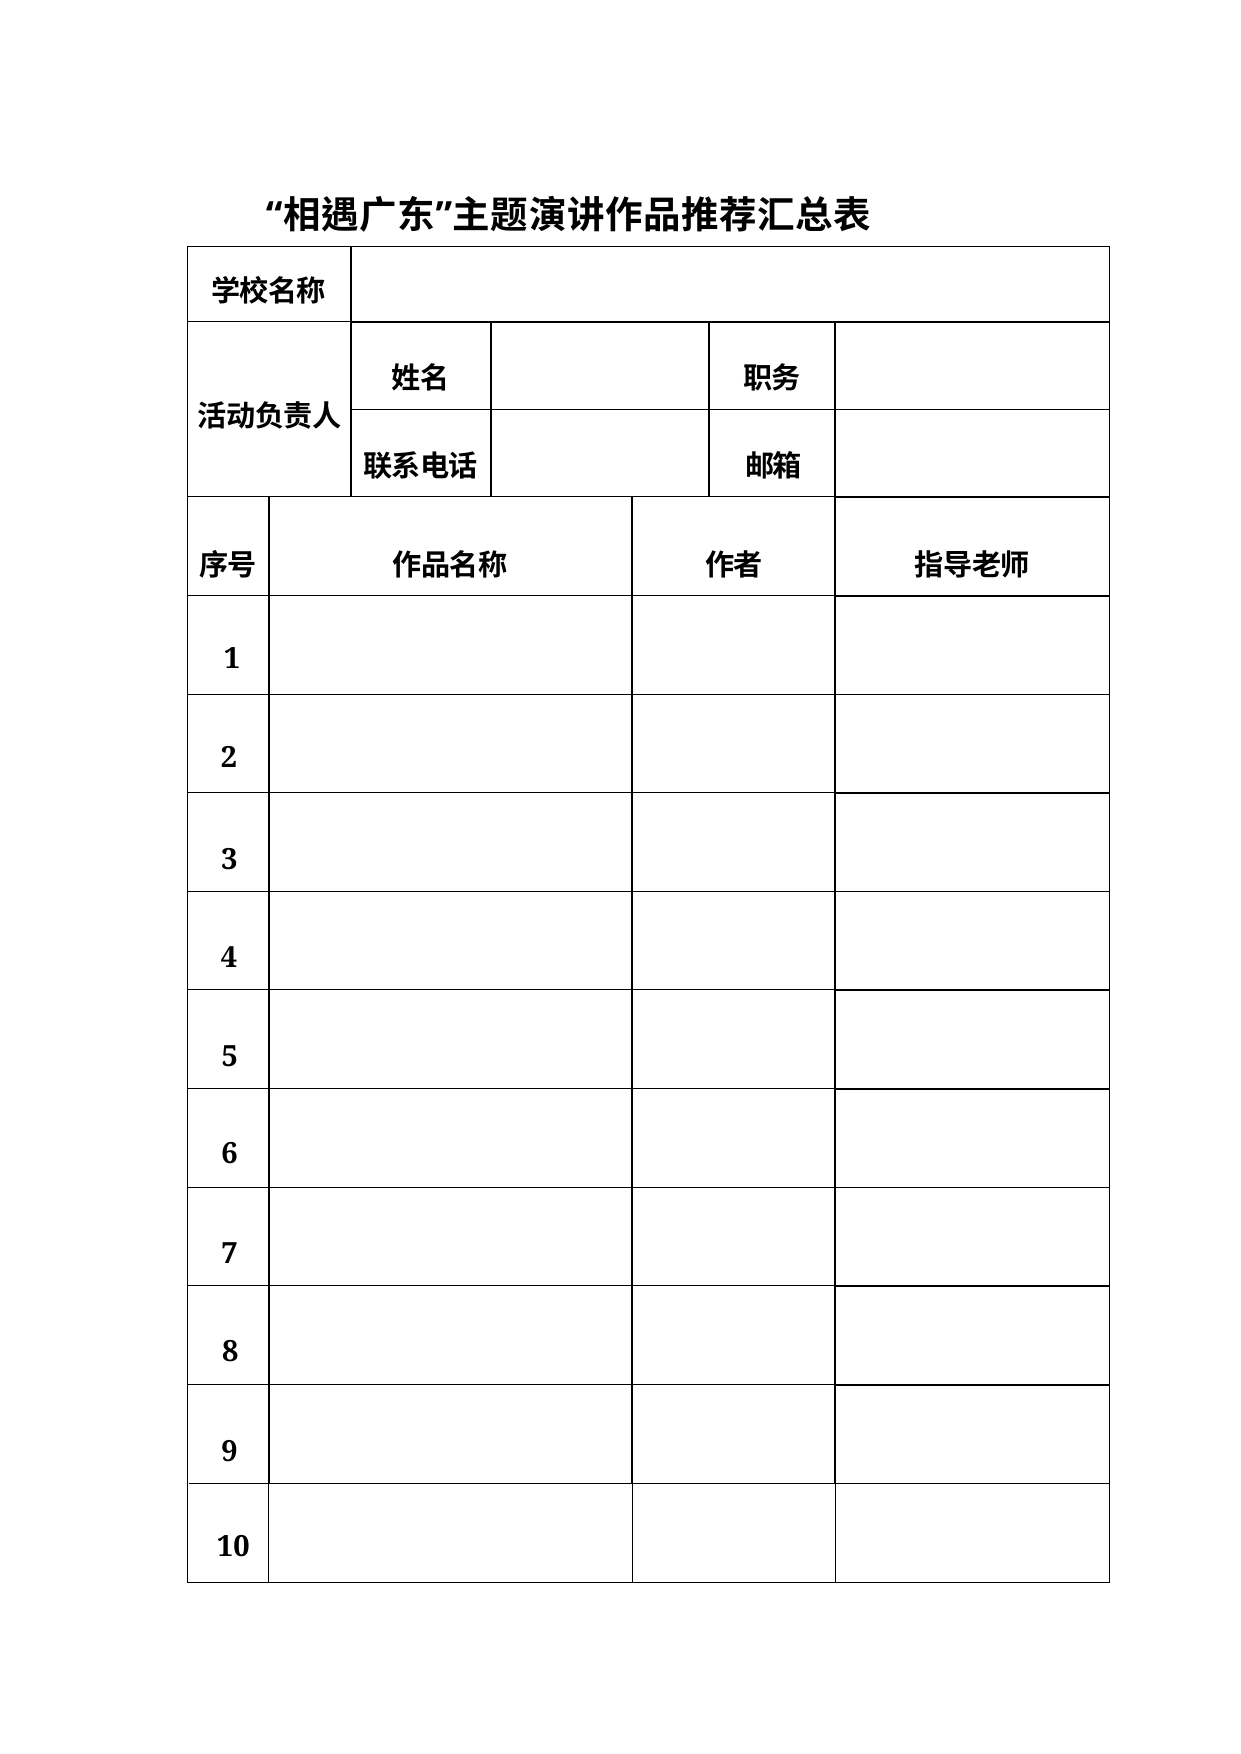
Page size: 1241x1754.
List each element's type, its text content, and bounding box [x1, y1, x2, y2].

table_cell [269, 1484, 632, 1582]
table_cell 5 [188, 990, 268, 1088]
table_cell 邮箱 [710, 410, 834, 496]
table_cell 8 [188, 1286, 268, 1384]
table_cell 指导老师 [836, 498, 1109, 595]
table_cell 1 [188, 596, 268, 694]
table_cell [836, 1090, 1109, 1187]
table_cell [633, 990, 834, 1088]
table_cell [836, 1386, 1109, 1483]
table_cell 2 [188, 695, 268, 792]
table_cell 10 [188, 1484, 268, 1582]
table_cell [633, 1089, 834, 1187]
table_cell [836, 1484, 1109, 1582]
table_cell [270, 1385, 631, 1483]
table_cell 姓名 [352, 323, 490, 408]
table_cell [270, 793, 631, 891]
table_cell [492, 410, 708, 496]
table_cell [633, 1484, 835, 1582]
table_cell [836, 991, 1109, 1088]
table_cell [270, 596, 631, 694]
table_cell 作者 [633, 497, 834, 595]
table_cell [836, 597, 1109, 694]
table_cell [633, 1188, 834, 1285]
table_cell 序号 [188, 497, 268, 595]
table_cell [836, 1287, 1109, 1384]
table_cell 6 [188, 1089, 268, 1187]
table_cell [270, 1089, 631, 1187]
table_cell [270, 695, 631, 792]
table_cell [270, 1286, 631, 1384]
table_cell [836, 323, 1109, 408]
table_header 学校名称 [188, 247, 350, 321]
table_cell [633, 892, 834, 989]
table_cell 作品名称 [270, 497, 631, 595]
table_cell [836, 794, 1109, 891]
table_cell [633, 1286, 834, 1384]
table_cell [836, 1188, 1109, 1285]
table_header [352, 247, 1109, 321]
table_cell [270, 990, 631, 1088]
table_cell [633, 596, 834, 694]
table_cell [270, 892, 631, 989]
table_cell 3 [188, 793, 268, 891]
table_cell 7 [188, 1188, 268, 1285]
table_cell 9 [188, 1385, 268, 1483]
table_cell [492, 323, 708, 408]
table_cell 活动负责人 [188, 322, 350, 496]
table_cell [270, 1188, 631, 1285]
table_cell [836, 695, 1109, 792]
table_cell 职务 [710, 323, 834, 408]
table_cell [633, 1385, 834, 1483]
table_cell 4 [188, 892, 268, 989]
table_cell [836, 892, 1109, 989]
table_cell [836, 410, 1109, 496]
table_cell [633, 793, 834, 891]
table_cell [633, 695, 834, 792]
table_cell 联系电话 [352, 410, 490, 496]
text “相遇广东”主题演讲作品推荐汇总表 [266, 181, 1053, 246]
